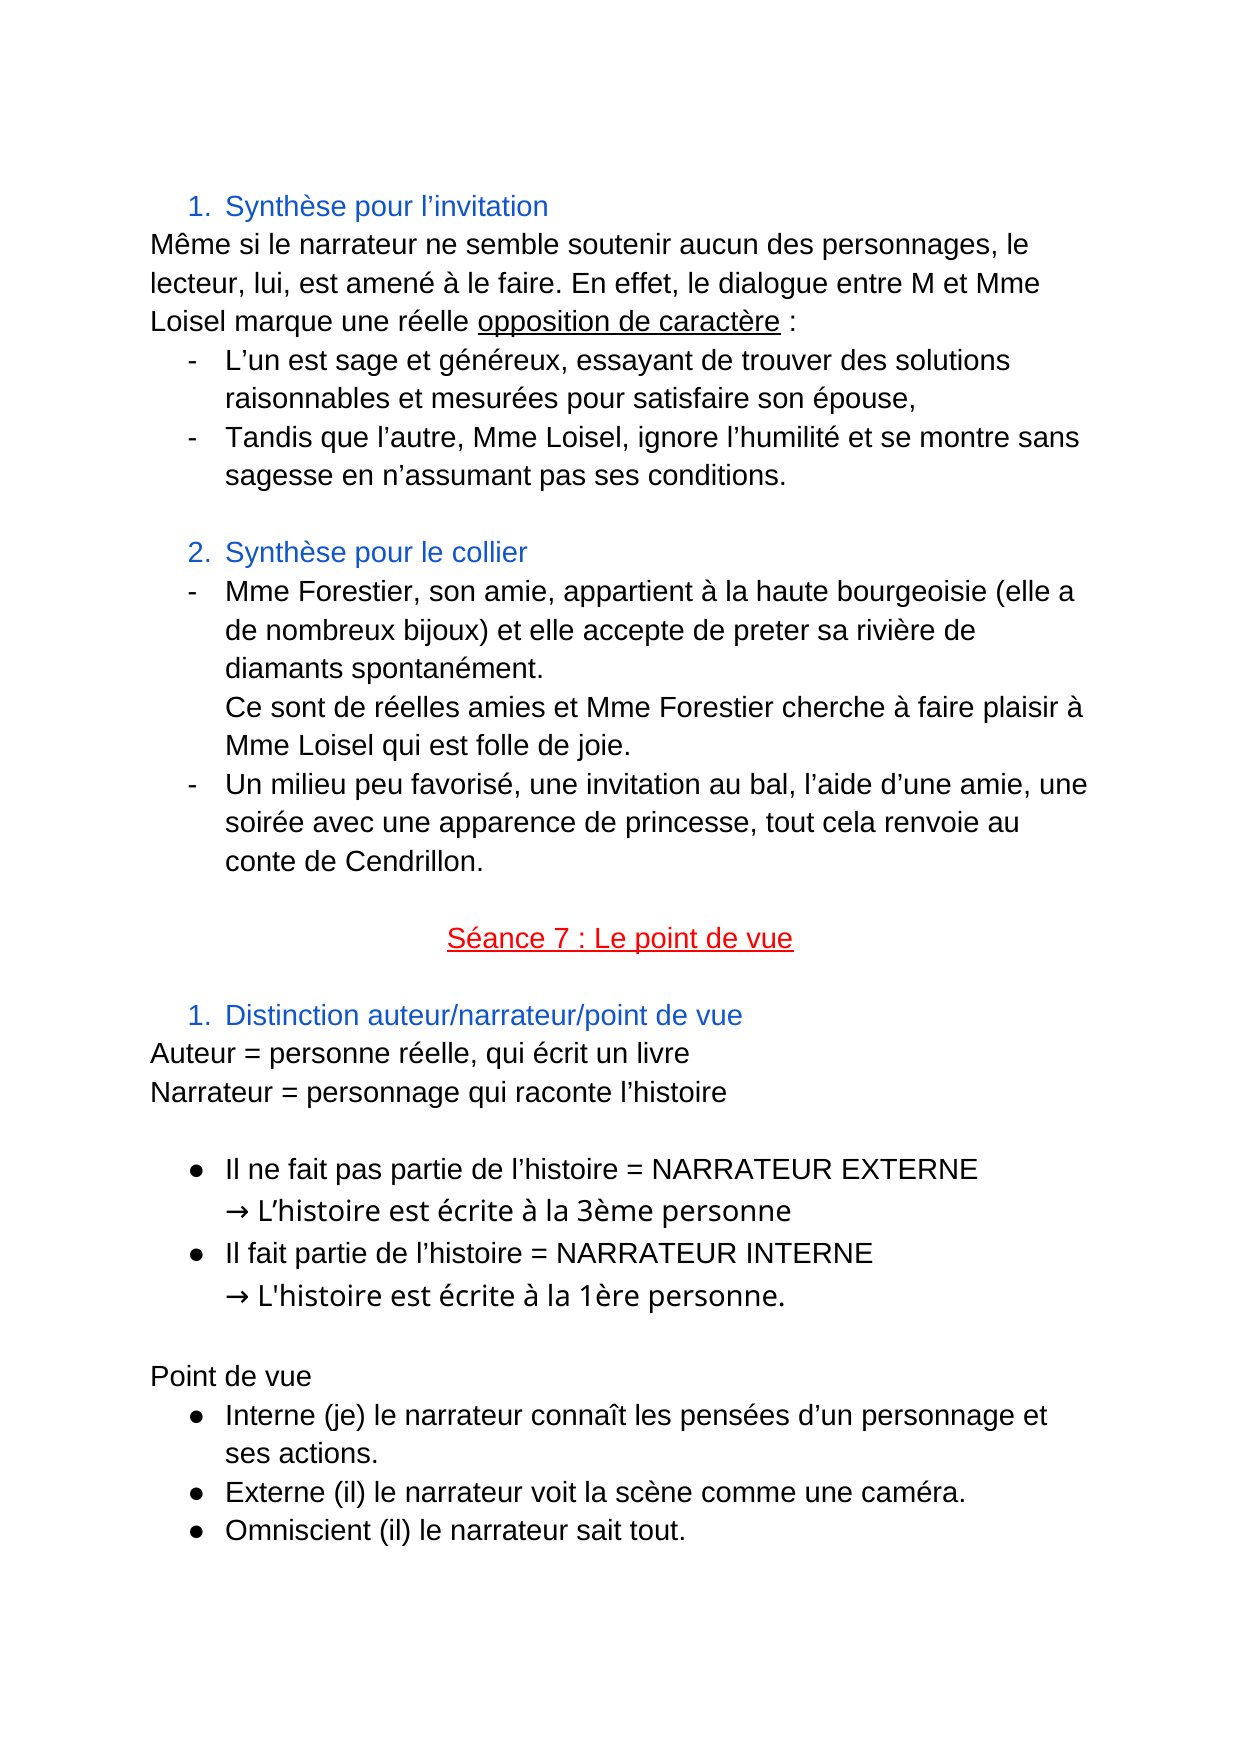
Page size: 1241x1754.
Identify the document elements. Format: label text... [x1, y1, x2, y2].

list Il ne fait pas partie de l’histoire = NARRATEUR EXTERNE [187, 1152, 1090, 1186]
list Un milieu peu favorisé, une invitation au bal, l’aide d’une amie, une soirée avec une apparence de princesse, tout cela renvoie au conte de Cendrillon. [187, 767, 1090, 877]
text → L'histoire est écrite à la 1ère personne. [225, 1275, 1090, 1314]
text Même si le narrateur ne semble soutenir aucun des personnages, le lecteur, lui, est amené à le faire. En effet, le dialogue entre M et Mme Loisel marque une réelle opposition de caractère : [150, 227, 1090, 338]
text Narrateur = personnage qui raconte l’histoire [150, 1075, 1090, 1108]
text Ce sont de réelles amies et Mme Forestier cherche à faire plaisir à Mme Loisel qui est folle de joie. [225, 689, 1090, 762]
list Externe (il) le narrateur voit la scène comme une caméra. [187, 1474, 1090, 1508]
list Tandis que l’autre, Mme Loisel, ignore l’humilité et se montre sans sagesse en n’assumant pas ses conditions. [187, 420, 1090, 492]
text Auteur = personne réelle, qui écrit un livre [150, 1036, 1090, 1070]
list Synthèse pour le collier [187, 535, 1090, 569]
list Il fait partie de l’histoire = NARRATEUR INTERNE [187, 1236, 1090, 1270]
list Interne (je) le narrateur connaît les pensées d’un personnage et ses actions. [187, 1397, 1090, 1469]
list Distinction auteur/narrateur/point de vue [187, 998, 1090, 1031]
text Point de vue [150, 1359, 1090, 1392]
list L’un est sage et généreux, essayant de trouver des solutions raisonnables et mesurées pour satisfaire son épouse, [187, 343, 1090, 415]
text Séance 7 : Le point de vue [150, 921, 1090, 954]
text → L’histoire est écrite à la 3ème personne [225, 1191, 1090, 1230]
list Mme Forestier, son amie, appartient à la haute bourgeoisie (elle a de nombreux bijoux) et elle accepte de preter sa rivière de diamants spontanément. [187, 574, 1090, 684]
list Omniscient (il) le narrateur sait tout. [187, 1513, 1090, 1547]
list Synthèse pour l’invitation [187, 188, 1090, 222]
